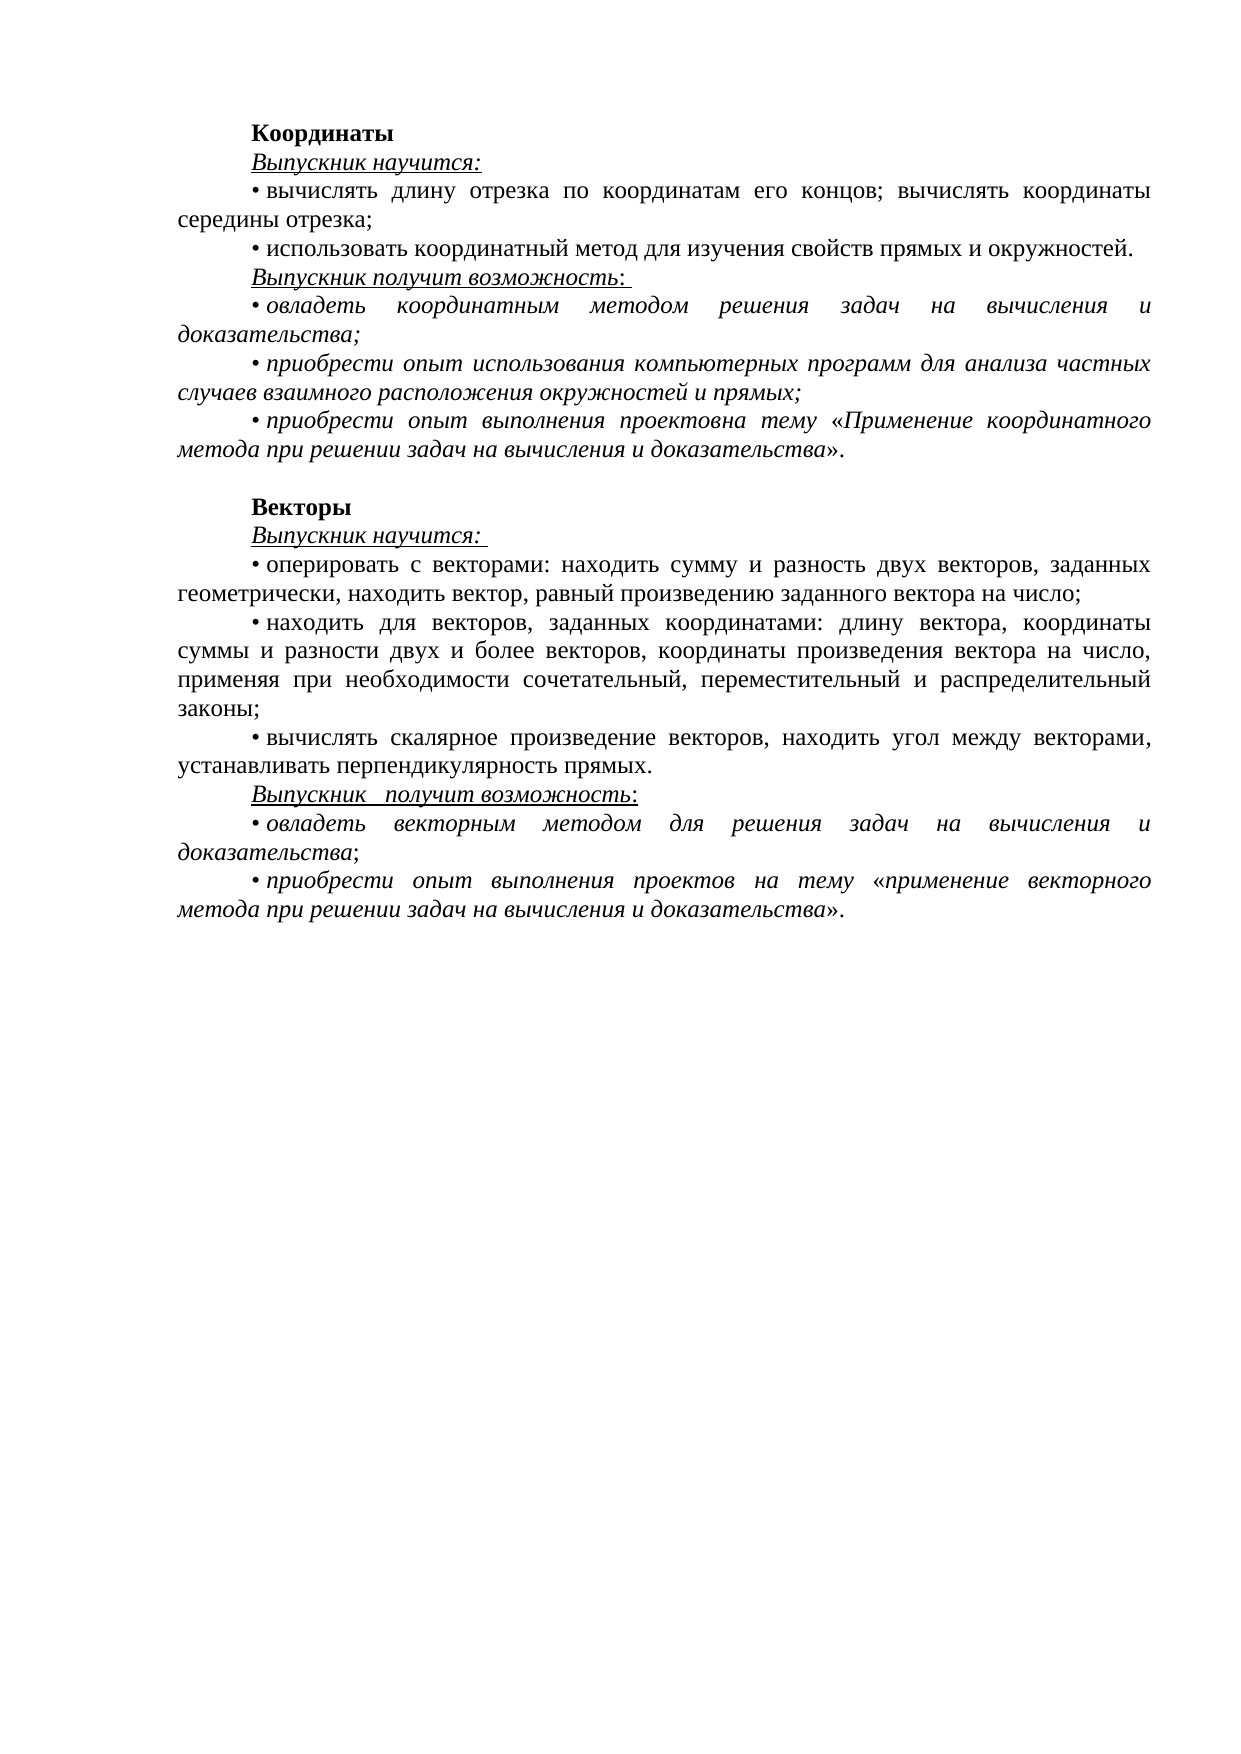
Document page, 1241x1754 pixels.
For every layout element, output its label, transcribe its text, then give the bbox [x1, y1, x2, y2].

text • овладеть векторным методом для решения задач на вычисления и доказательства; [177, 808, 1152, 866]
text Выпускник получит возможность: [177, 262, 1152, 291]
text Координаты [177, 118, 1152, 147]
text • приобрести опыт выполнения проектовна тему «Применение координатного метода при решении задач на вычисления и доказательства». [177, 406, 1152, 463]
text Выпускник научится: [177, 521, 1152, 549]
text • находить для векторов, заданных координатами: длину вектора, координаты суммы и разности двух и более векторов, координаты произведения вектора на число, применяя при необходимости сочетательный, переместительный и распределительный законы; [177, 607, 1152, 722]
text Выпускник получит возможность: [177, 779, 1152, 808]
text • овладеть координатным методом решения задач на вычисления и доказательства; [177, 291, 1152, 348]
text Выпускник научится: [177, 147, 1152, 176]
text • вычислять длину отрезка по координатам его концов; вычислять координаты середины отрезка; [177, 176, 1152, 233]
text • приобрести опыт выполнения проектов на тему «применение векторного метода при решении задач на вычисления и доказательства». [177, 866, 1152, 923]
text • вычислять скалярное произведение векторов, находить угол между векторами, устанавливать перпендикулярность прямых. [177, 722, 1152, 779]
text • приобрести опыт использования компьютерных программ для анализа частных случаев взаимного расположения окружностей и прямых; [177, 348, 1152, 406]
text • оперировать с векторами: находить сумму и разность двух векторов, заданных геометрически, находить вектор, равный произведению заданного вектора на число; [177, 549, 1152, 607]
text Векторы [177, 492, 1152, 521]
text • использовать координатный метод для изучения свойств прямых и окружностей. [177, 233, 1152, 262]
